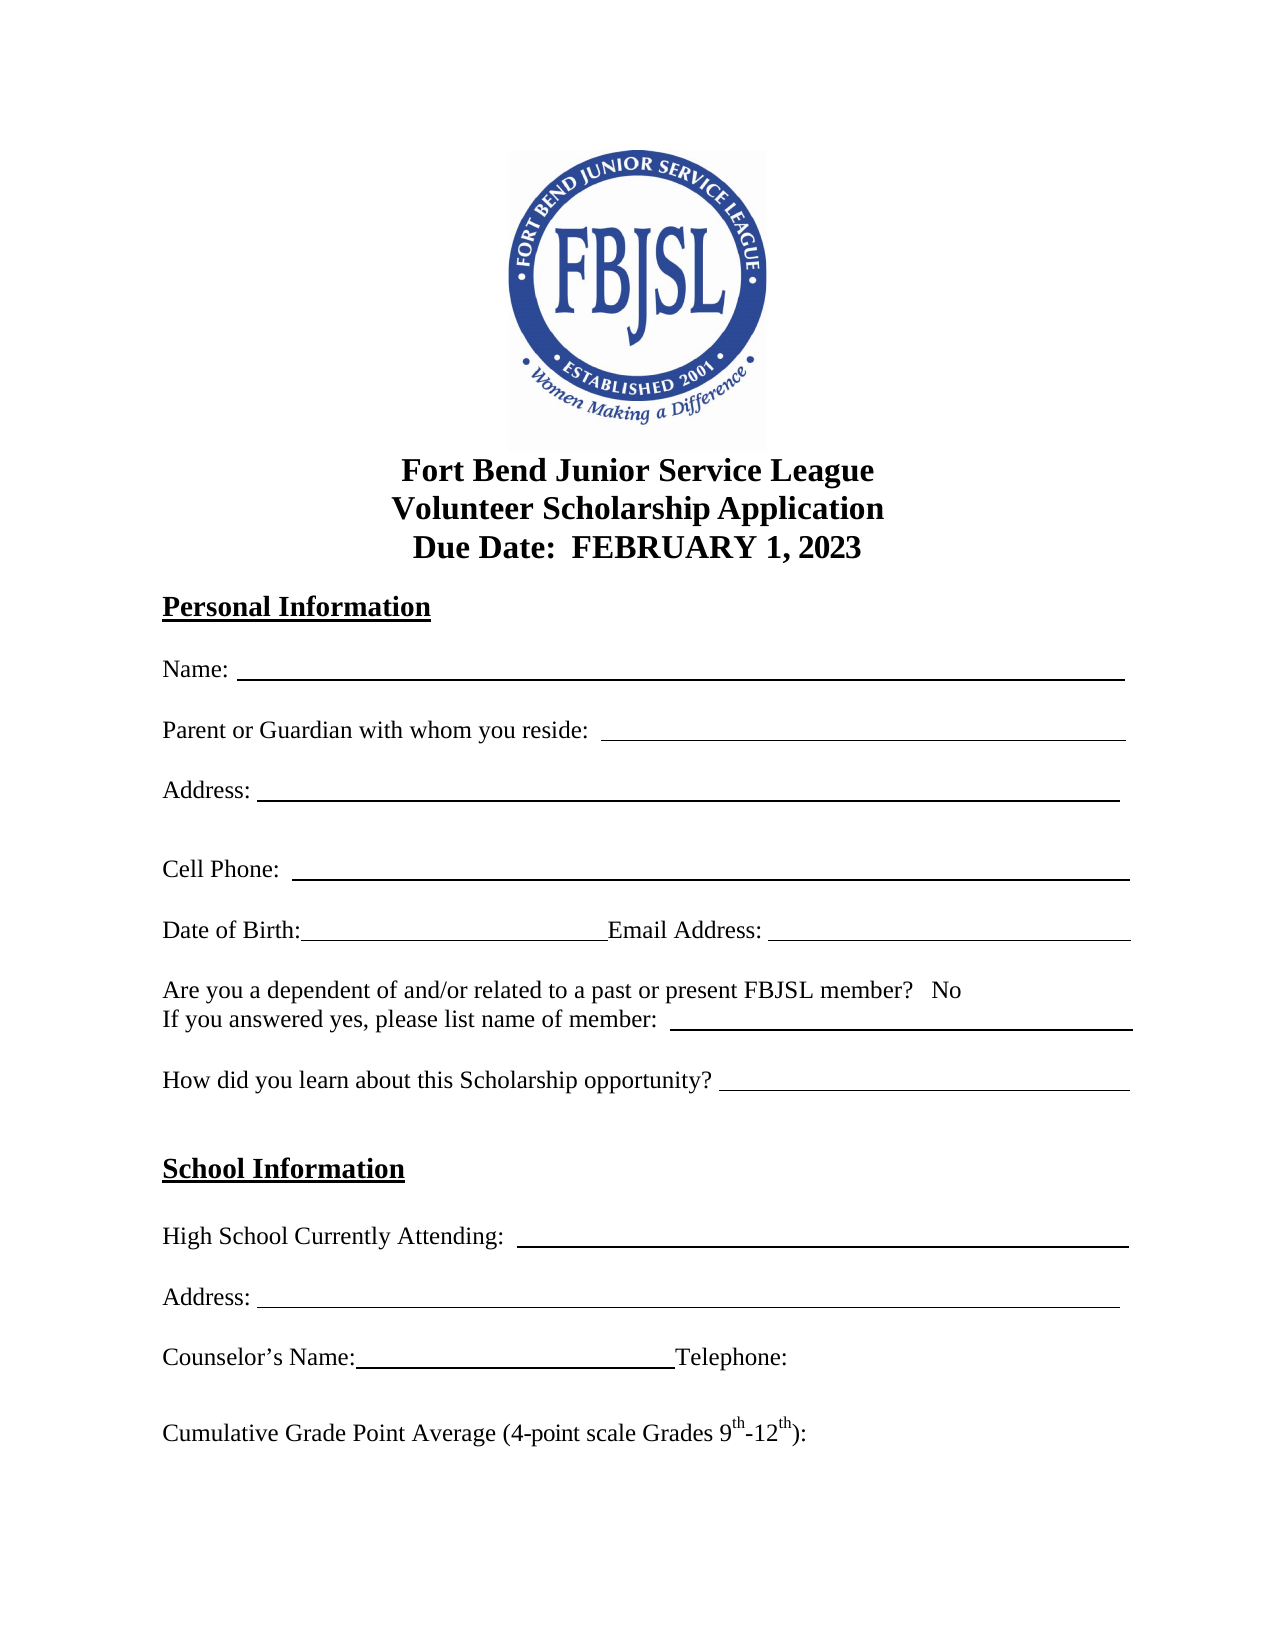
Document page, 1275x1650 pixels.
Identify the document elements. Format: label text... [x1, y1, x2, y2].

text Personal Information [162, 589, 1113, 623]
text Counselor’s Name: Telephone: [162, 1342, 1113, 1371]
text Are you a dependent of and/or related to a past or present FBJSL member? No [162, 976, 1113, 1004]
text Fort Bend Junior Service League [162, 450, 1113, 488]
text Cell Phone: [162, 854, 1113, 883]
text Address: [162, 775, 1113, 804]
subtitle School Information [162, 1151, 1113, 1184]
text If you answered yes, please list name of member: [162, 1004, 1113, 1033]
text Parent or Guardian with whom you reside: [162, 715, 1113, 743]
text Due Date: FEBRUARY 1, 2023 [162, 527, 1113, 565]
text Address: [162, 1282, 1113, 1311]
picture [508, 150, 767, 451]
text Volunteer Scholarship Application [162, 489, 1113, 527]
text How did you learn about this Scholarship opportunity? [162, 1065, 1113, 1094]
text Date of Birth: Email Address: [162, 915, 1113, 944]
text High School Currently Attending: [162, 1221, 1113, 1250]
text Cumulative Grade Point Average (4-point scale Grades 9th-12th): [162, 1412, 1113, 1447]
text Name: [162, 654, 1113, 683]
